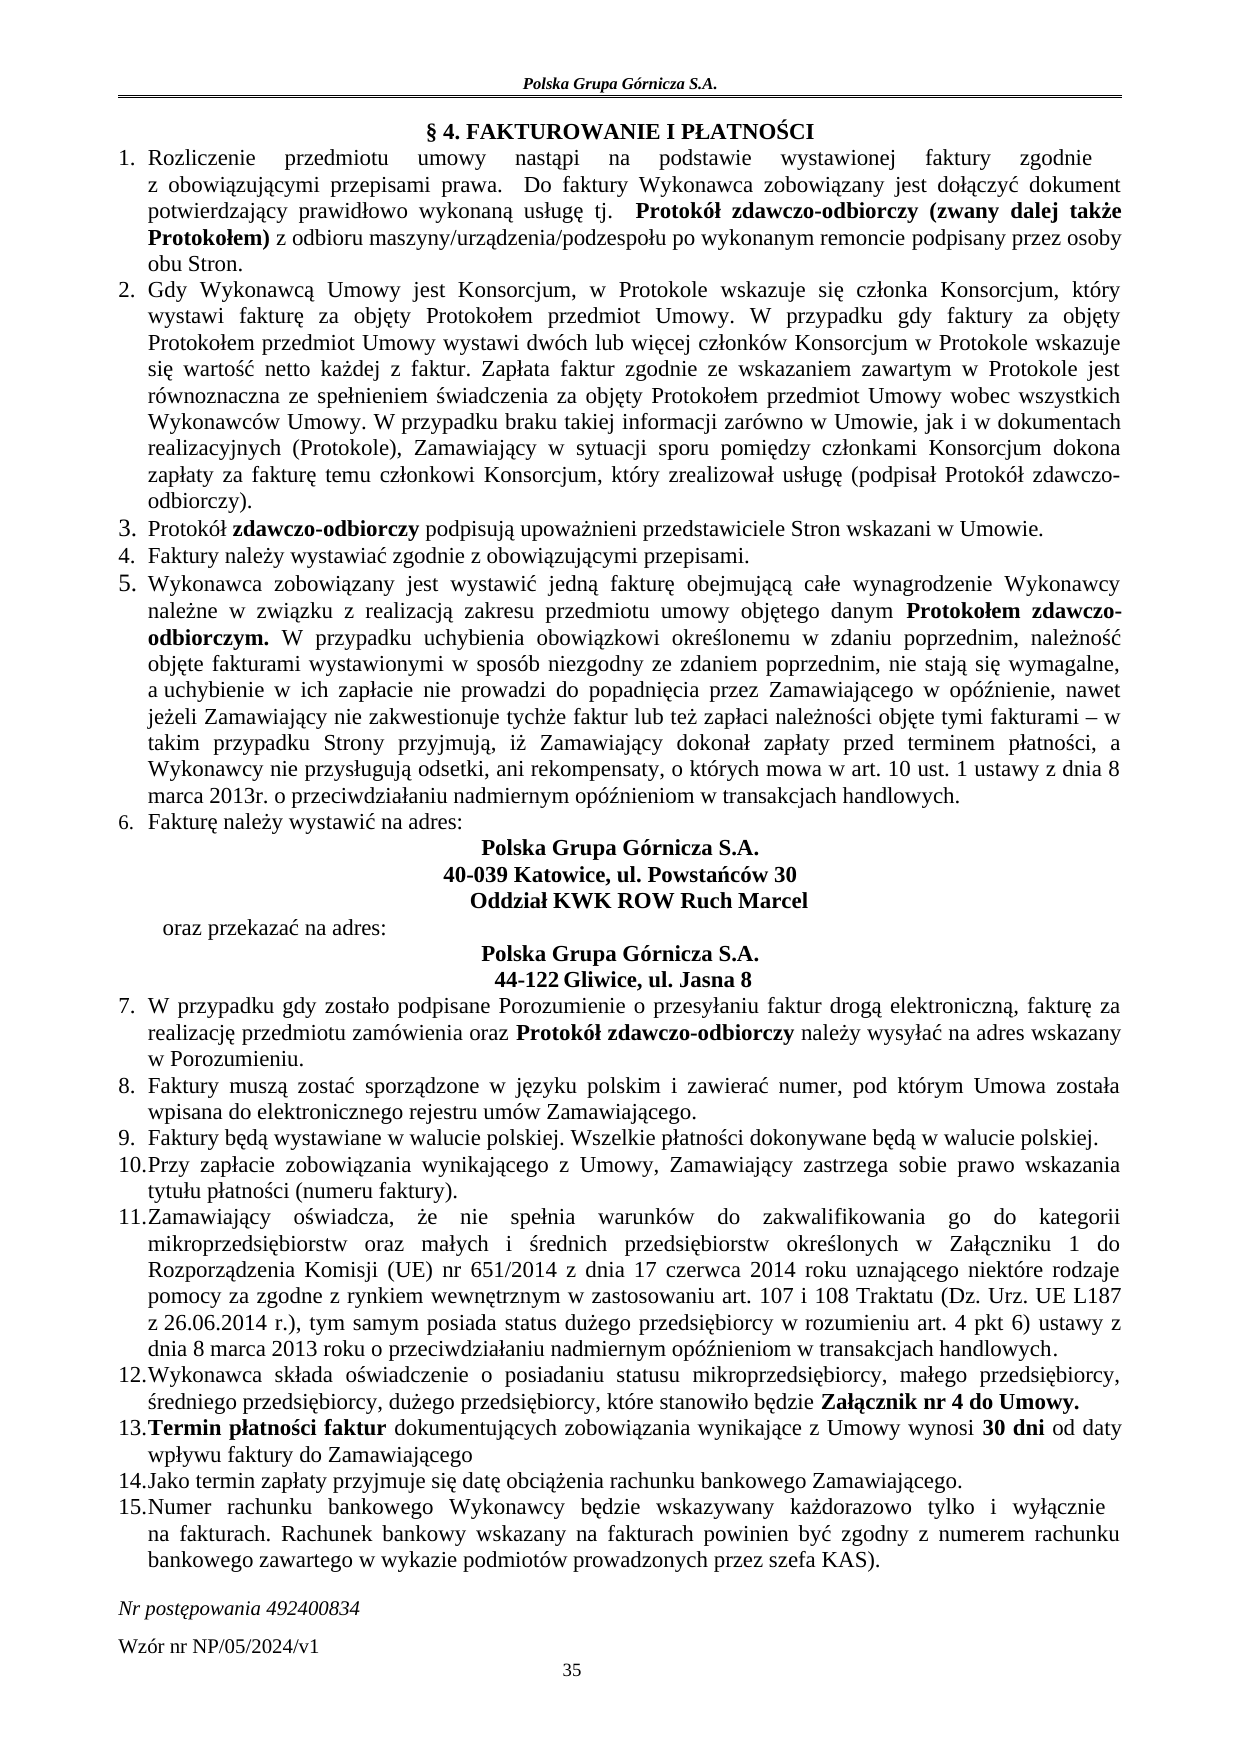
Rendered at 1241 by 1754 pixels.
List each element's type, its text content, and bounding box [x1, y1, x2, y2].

text oraz przekazać na adres: [118, 913, 1122, 940]
list Wykonawca zobowiązany jest wystawić jedną fakturę obejmującą całe wynagrodzenie Wykonawcy należne w związku z realizacją zakresu przedmiotu umowy objętego danym Protokołem zdawczo-odbiorczym. W przypadku uchybienia obowiązkowi określonemu w zdaniu poprzednim, należność objęte fakturami wystawionymi w sposób niezgodny ze zdaniem poprzednim, nie stają się wymagalne, a uchybienie w ich zapłacie nie prowadzi do popadnięcia przez Zamawiającego w opóźnienie, nawet jeżeli Zamawiający nie zakwestionuje tychże faktur lub też zapłaci należności objęte tymi fakturami – w takim przypadku Strony przyjmują, iż Zamawiający dokonał zapłaty przed terminem płatności, a Wykonawcy nie przysługują odsetki, ani rekompensaty, o których mowa w art. 10 ust. 1 ustawy z dnia 8 marca 2013r. o przeciwdziałaniu nadmiernym opóźnieniom w transakcjach handlowych. [118, 568, 1122, 808]
list Faktury będą wystawiane w walucie polskiej. Wszelkie płatności dokonywane będą w walucie polskiej. [118, 1124, 1122, 1151]
text Polska Grupa Górnicza S.A. [118, 940, 1122, 966]
text Oddział KWK ROW Ruch Marcel [156, 887, 1122, 913]
list Gliwice, ul. Jasna 8 [124, 966, 1122, 993]
list Termin płatności faktur dokumentujących zobowiązania wynikające z Umowy wynosi 30 dni od daty wpływu faktury do Zamawiającego [118, 1414, 1122, 1467]
list Zamawiający oświadcza, że nie spełnia warunków do zakwalifikowania go do kategorii mikroprzedsiębiorstw oraz małych i średnich przedsiębiorstw określonych w Załączniku 1 do Rozporządzenia Komisji (UE) nr 651/2014 z dnia 17 czerwca 2014 roku uznającego niektóre rodzaje pomocy za zgodne z rynkiem wewnętrznym w zastosowaniu art. 107 i 108 Traktatu (Dz. Urz. UE L187 z 26.06.2014 r.), tym samym posiada status dużego przedsiębiorcy w rozumieniu art. 4 pkt 6) ustawy z dnia 8 marca 2013 roku o przeciwdziałaniu nadmiernym opóźnieniom w transakcjach handlowych. [118, 1203, 1122, 1362]
list Numer rachunku bankowego Wykonawcy będzie wskazywany każdorazowo tylko i wyłącznie na fakturach. Rachunek bankowy wskazany na fakturach powinien być zgodny z numerem rachunku bankowego zawartego w wykazie podmiotów prowadzonych przez szefa KAS). [118, 1493, 1122, 1572]
list Faktury muszą zostać sporządzone w języku polskim i zawierać numer, pod którym Umowa została wpisana do elektronicznego rejestru umów Zamawiającego. [118, 1072, 1122, 1124]
list W przypadku gdy zostało podpisane Porozumienie o przesyłaniu faktur drogą elektroniczną, fakturę za realizację przedmiotu zamówienia oraz Protokół zdawczo-odbiorczy należy wysyłać na adres wskazany w Porozumieniu. [118, 993, 1122, 1072]
list Gdy Wykonawcą Umowy jest Konsorcjum, w Protokole wskazuje się członka Konsorcjum, który wystawi fakturę za objęty Protokołem przedmiot Umowy. W przypadku gdy faktury za objęty Protokołem przedmiot Umowy wystawi dwóch lub więcej członków Konsorcjum w Protokole wskazuje się wartość netto każdej z faktur. Zapłata faktur zgodnie ze wskazaniem zawartym w Protokole jest równoznaczna ze spełnieniem świadczenia za objęty Protokołem przedmiot Umowy wobec wszystkich Wykonawców Umowy. W przypadku braku takiej informacji zarówno w Umowie, jak i w dokumentach realizacyjnych (Protokole), Zamawiający w sytuacji sporu pomiędzy członkami Konsorcjum dokona zapłaty za fakturę temu członkowi Konsorcjum, który zrealizował usługę (podpisał Protokół zdawczo-odbiorczy). [118, 276, 1122, 513]
list Rozliczenie przedmiotu umowy nastąpi na podstawie wystawionej faktury zgodnie z obowiązującymi przepisami prawa. Do faktury Wykonawca zobowiązany jest dołączyć dokument potwierdzający prawidłowo wykonaną usługę tj. Protokół zdawczo-odbiorczy (zwany dalej także Protokołem) z odbioru maszyny/urządzenia/podzespołu po wykonanym remoncie podpisany przez osoby obu Stron. [118, 144, 1122, 276]
list Wykonawca składa oświadczenie o posiadaniu statusu mikroprzedsiębiorcy, małego przedsiębiorcy, średniego przedsiębiorcy, dużego przedsiębiorcy, które stanowiło będzie Załącznik nr 4 do Umowy. [118, 1362, 1122, 1414]
list Jako termin zapłaty przyjmuje się datę obciążenia rachunku bankowego Zamawiającego. [118, 1467, 1122, 1493]
list Faktury należy wystawiać zgodnie z obowiązującymi przepisami. [118, 542, 1122, 568]
subtitle § 4. FAKTUROWANIE I PŁATNOŚCI [118, 118, 1122, 144]
list Protokół zdawczo-odbiorczy podpisują upoważnieni przedstawiciele Stron wskazani w Umowie. [118, 513, 1122, 542]
list Fakturę należy wystawić na adres: [118, 808, 1122, 834]
text 40-039 Katowice, ul. Powstańców 30 [118, 861, 1122, 887]
list Przy zapłacie zobowiązania wynikającego z Umowy, Zamawiający zastrzega sobie prawo wskazania tytułu płatności (numeru faktury). [118, 1151, 1122, 1203]
text Polska Grupa Górnicza S.A. [118, 834, 1122, 861]
